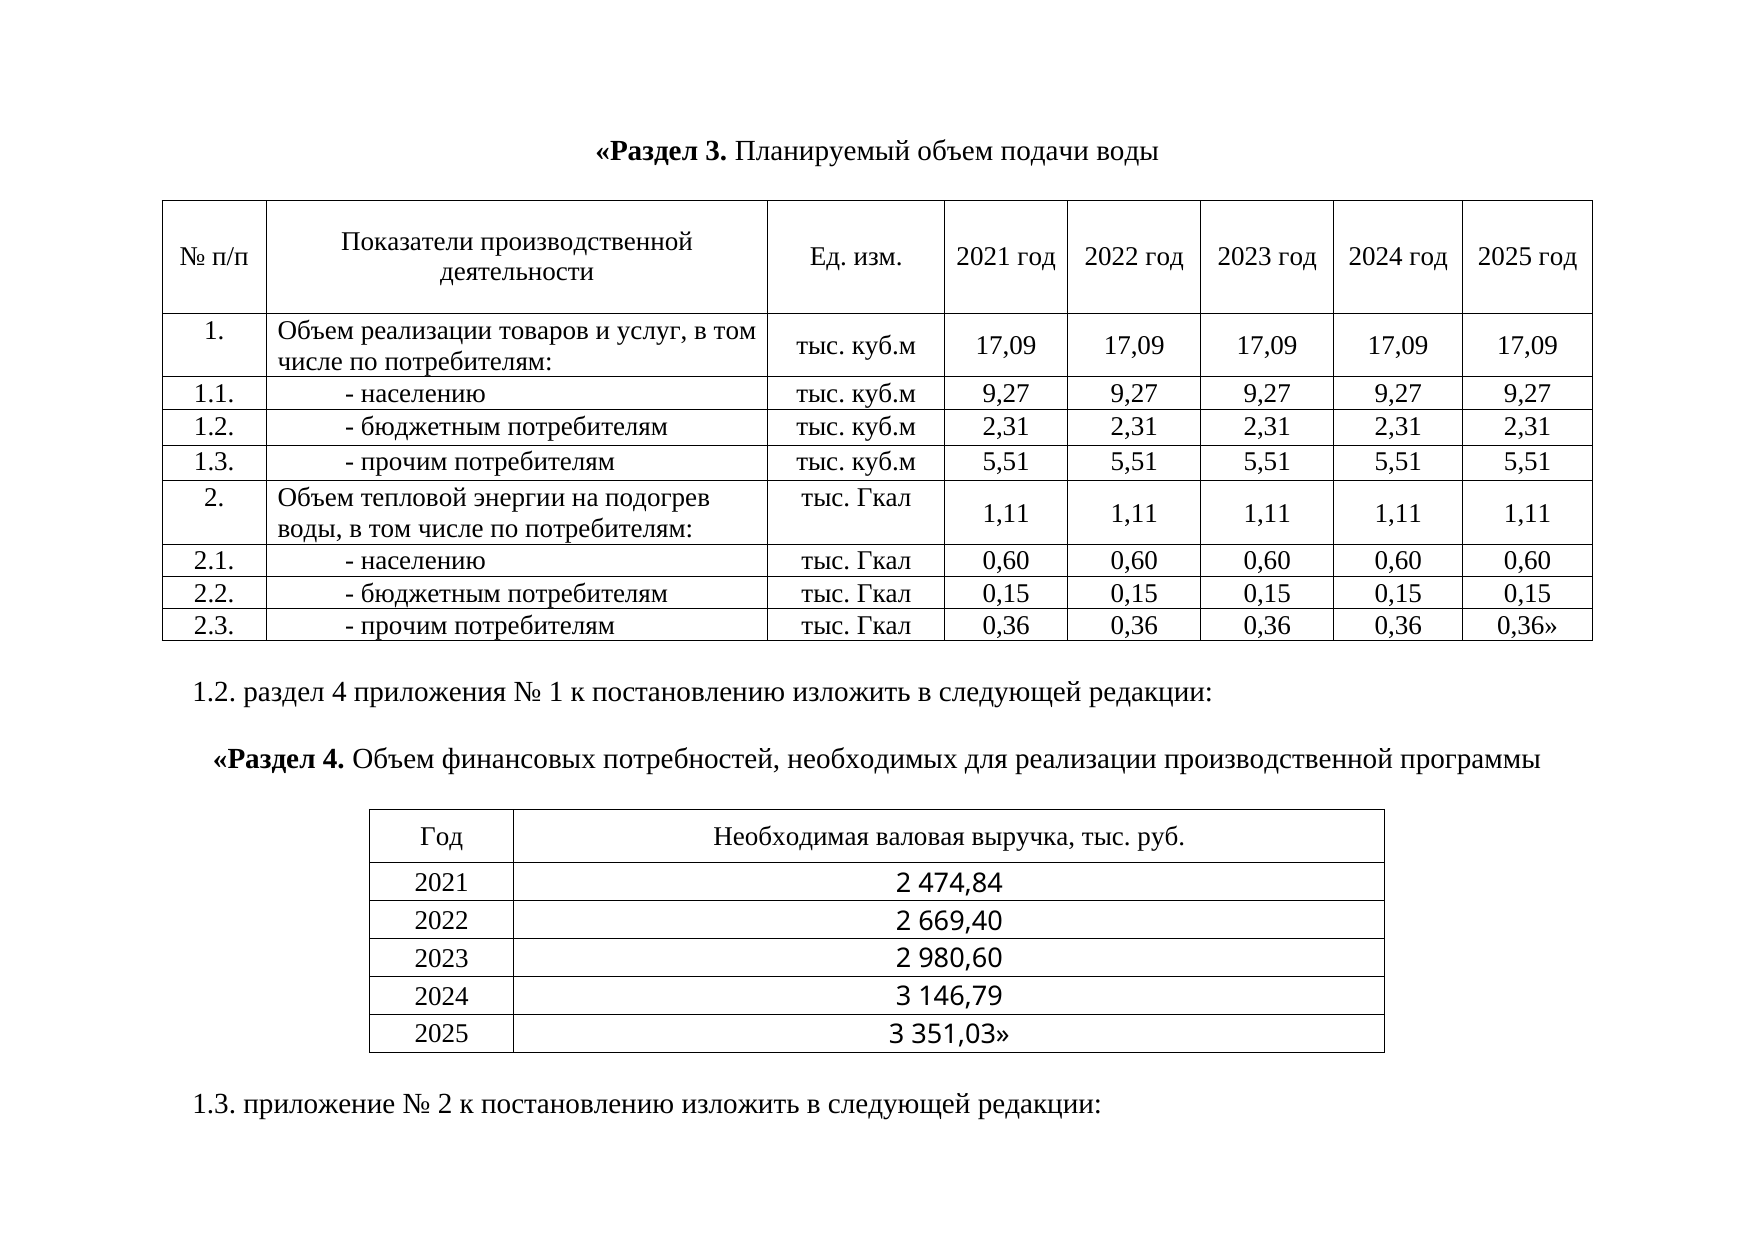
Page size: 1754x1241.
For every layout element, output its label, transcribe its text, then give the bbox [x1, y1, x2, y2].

text «Раздел 3. Планируемый объем подачи воды [118, 133, 1636, 166]
table_cell Объем реализации товаров и услуг, в том числе по потребителям: [267, 314, 767, 376]
table_cell - населению [267, 377, 767, 409]
table_cell 2 474,84 [514, 863, 1384, 900]
table_cell 2,31 [1463, 410, 1592, 444]
table_cell Объем тепловой энергии на подогрев воды, в том числе по потребителям: [267, 481, 767, 543]
table_cell тыс. Гкал [768, 481, 944, 543]
table_cell - населению [267, 545, 767, 576]
table_cell 0,36 [1068, 609, 1200, 640]
table_cell 5,51 [945, 446, 1067, 480]
table_cell 1.1. [163, 377, 266, 409]
table_cell 17,09 [1334, 314, 1462, 376]
table_cell 0,36 [1334, 609, 1462, 640]
table_cell 2024 [370, 977, 513, 1014]
table_cell 1,11 [1463, 481, 1592, 543]
table_cell 2 980,60 [514, 939, 1384, 976]
table_cell 9,27 [1201, 377, 1333, 409]
table_cell 2025 [370, 1015, 513, 1052]
table_cell тыс. Гкал [768, 577, 944, 608]
table_cell 9,27 [1463, 377, 1592, 409]
text 1.3. приложение № 2 к постановлению изложить в следующей редакции: [118, 1086, 1631, 1120]
table_header № п/п [163, 201, 266, 313]
table_cell 0,15 [1463, 577, 1592, 608]
table_cell 17,09 [1068, 314, 1200, 376]
table_cell 3 146,79 [514, 977, 1384, 1014]
table_header 2024 год [1334, 201, 1462, 313]
table_cell 5,51 [1068, 446, 1200, 480]
table_cell - прочим потребителям [267, 446, 767, 480]
table_cell 2,31 [1068, 410, 1200, 444]
table_cell тыс. куб.м [768, 446, 944, 480]
table_cell - прочим потребителям [267, 609, 767, 640]
table_header Показатели производственной деятельности [267, 201, 767, 313]
table_cell 2.3. [163, 609, 266, 640]
table_cell тыс. куб.м [768, 377, 944, 409]
table_cell 2023 [370, 939, 513, 976]
table_cell 2 669,40 [514, 901, 1384, 938]
table_header 2023 год [1201, 201, 1333, 313]
table_cell 9,27 [1068, 377, 1200, 409]
table_cell 2022 [370, 901, 513, 938]
table_cell 0,60 [1068, 545, 1200, 576]
table_cell 5,51 [1463, 446, 1592, 480]
table_cell 0,60 [1334, 545, 1462, 576]
table_cell 1,11 [1068, 481, 1200, 543]
table_cell 0,15 [1334, 577, 1462, 608]
table_cell 17,09 [1201, 314, 1333, 376]
table_cell 17,09 [945, 314, 1067, 376]
table_cell тыс. куб.м [768, 314, 944, 376]
table_cell 17,09 [1463, 314, 1592, 376]
table_cell 0,36 [945, 609, 1067, 640]
table_header 2025 год [1463, 201, 1592, 313]
table_header 2022 год [1068, 201, 1200, 313]
text «Раздел 4. Объем финансовых потребностей, необходимых для реализации производственной программы [118, 742, 1636, 775]
table_cell 0,60 [945, 545, 1067, 576]
table_cell тыс. Гкал [768, 545, 944, 576]
table_cell тыс. куб.м [768, 410, 944, 444]
table_cell - бюджетным потребителям [267, 577, 767, 608]
table_cell 1,11 [1201, 481, 1333, 543]
table_header Необходимая валовая выручка, тыс. руб. [514, 810, 1384, 862]
table_cell 2.1. [163, 545, 266, 576]
table_cell 0,15 [945, 577, 1067, 608]
table_cell 9,27 [1334, 377, 1462, 409]
table_cell 1,11 [945, 481, 1067, 543]
table_cell 2,31 [1201, 410, 1333, 444]
text 1.2. раздел 4 приложения № 1 к постановлению изложить в следующей редакции: [118, 674, 1631, 708]
table_cell 0,36 [1201, 609, 1333, 640]
table_cell 1. [163, 314, 266, 376]
table_header Ед. изм. [768, 201, 944, 313]
table_cell 2. [163, 481, 266, 543]
table_header Год [370, 810, 513, 862]
table_cell 2.2. [163, 577, 266, 608]
table_cell 0,60 [1201, 545, 1333, 576]
table_cell тыс. Гкал [768, 609, 944, 640]
table_cell 1.3. [163, 446, 266, 480]
table_cell - бюджетным потребителям [267, 410, 767, 444]
table_cell 5,51 [1334, 446, 1462, 480]
table_cell 1,11 [1334, 481, 1462, 543]
table_cell 9,27 [945, 377, 1067, 409]
table_cell 3 351,03» [514, 1015, 1384, 1052]
table_cell 0,36» [1463, 609, 1592, 640]
table_cell 1.2. [163, 410, 266, 444]
table_cell 2,31 [945, 410, 1067, 444]
table_cell 0,60 [1463, 545, 1592, 576]
table_cell 2,31 [1334, 410, 1462, 444]
table_header 2021 год [945, 201, 1067, 313]
table_cell 5,51 [1201, 446, 1333, 480]
table_cell 2021 [370, 863, 513, 900]
table_cell 0,15 [1068, 577, 1200, 608]
table_cell 0,15 [1201, 577, 1333, 608]
